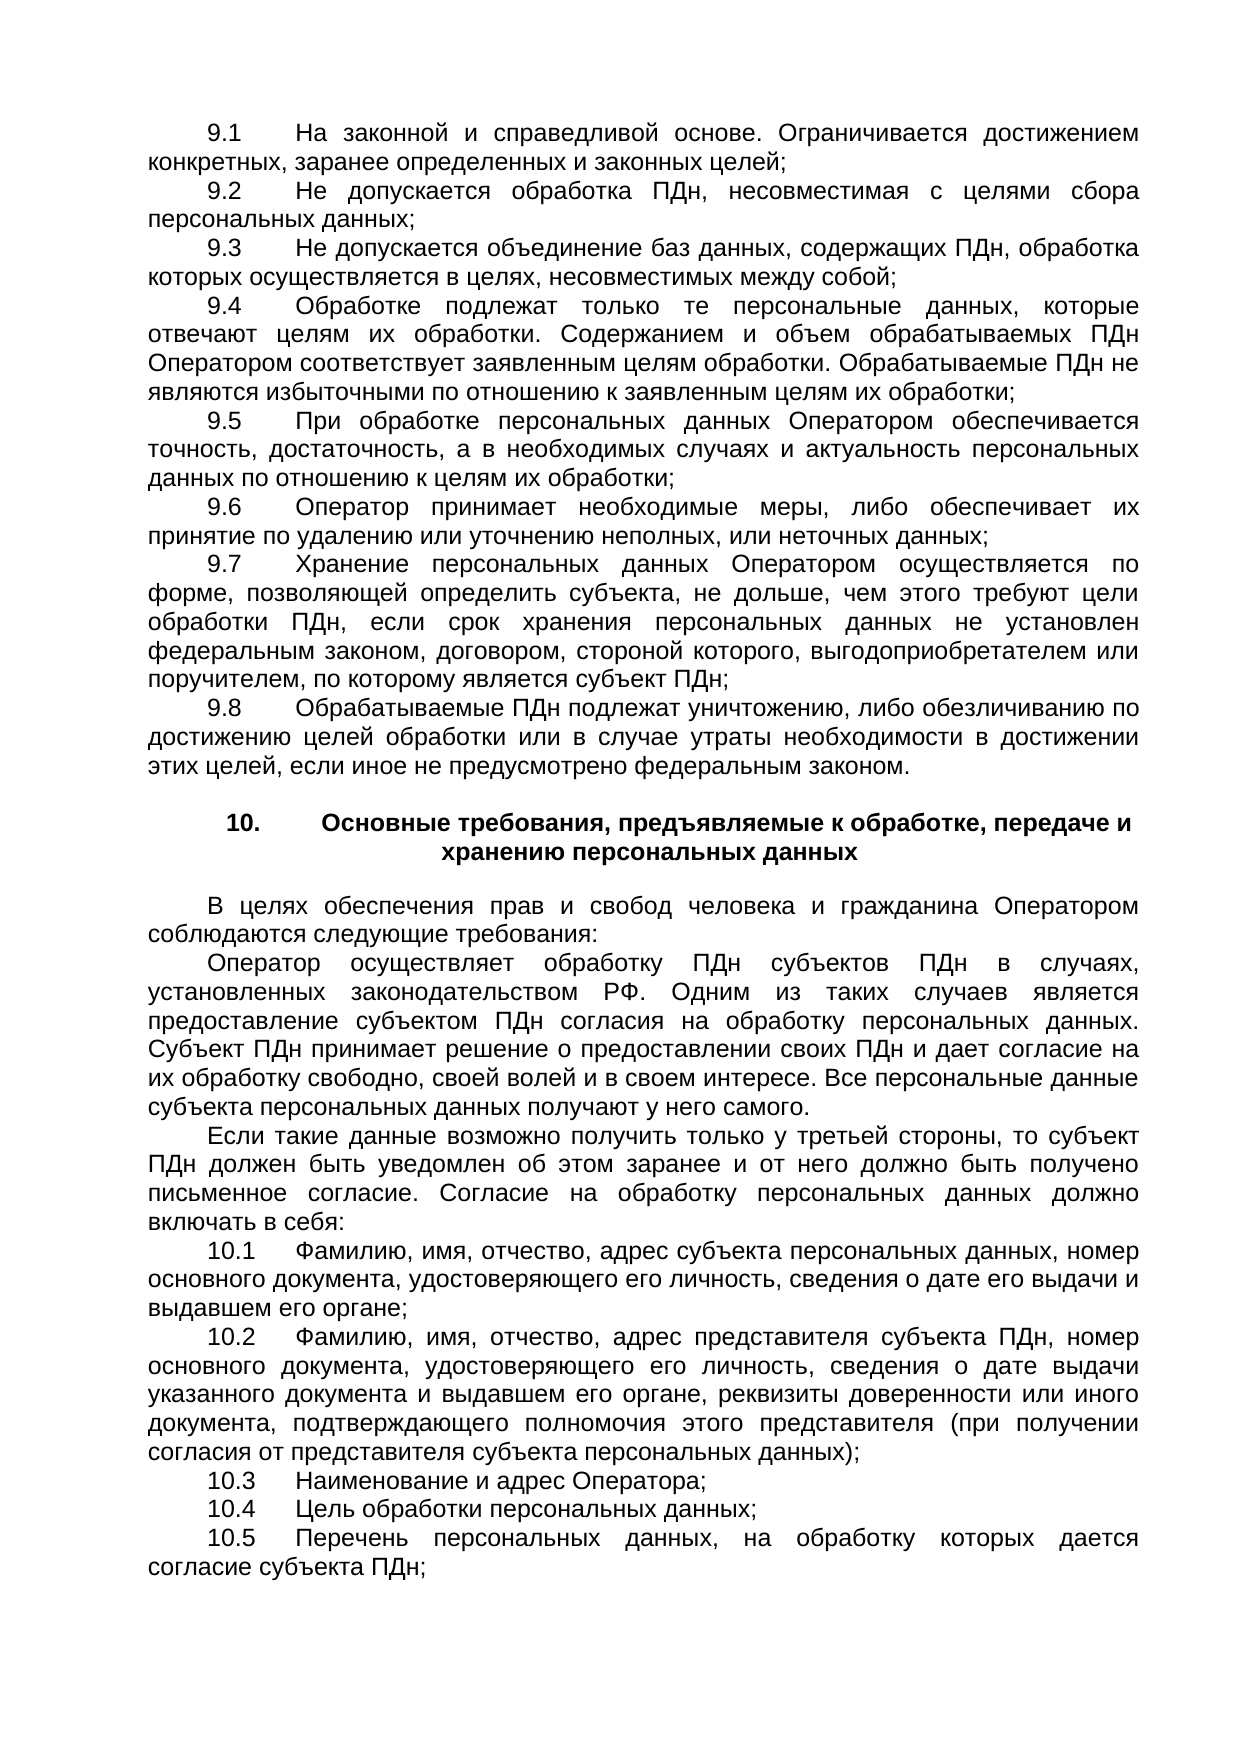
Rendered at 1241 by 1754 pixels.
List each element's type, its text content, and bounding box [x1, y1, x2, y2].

list На законной и справедливой основе. Ограничивается достижением конкретных, заранее определенных и законных целей; [148, 118, 1140, 176]
list Обрабатываемые ПДн подлежат уничтожению, либо обезличиванию по достижению целей обработки или в случае утраты необходимости в достижении этих целей, если иное не предусмотрено федеральным законом. [148, 693, 1140, 779]
list При обработке персональных данных Оператором обеспечивается точность, достаточность, а в необходимых случаях и актуальность персональных данных по отношению к целям их обработки; [148, 406, 1140, 492]
subtitle Основные требования, предъявляемые к обработке, передаче и хранению персональных данных [148, 808, 1152, 866]
list Если такие данные возможно получить только у третьей стороны, то субъект ПДн должен быть уведомлен об этом заранее и от него должно быть получено письменное согласие. Согласие на обработку персональных данных должно включать в себя: [148, 1121, 1140, 1236]
list Оператор осуществляет обработку ПДн субъектов ПДн в случаях, установленных законодательством РФ. Одним из таких случаев является предоставление субъектом ПДн согласия на обработку персональных данных. Субъект ПДн принимает решение о предоставлении своих ПДн и дает согласие на их обработку свободно, своей волей и в своем интересе. Все персональные данные субъекта персональных данных получают у него самого. [148, 948, 1140, 1121]
list Наименование и адрес Оператора; [148, 1466, 1140, 1494]
list Не допускается обработка ПДн, несовместимая с целями сбора персональных данных; [148, 176, 1140, 233]
list Перечень персональных данных, на обработку которых дается согласие субъекта ПДн; [148, 1523, 1140, 1581]
list Хранение персональных данных Оператором осуществляется по форме, позволяющей определить субъекта, не дольше, чем этого требуют цели обработки ПДн, если срок хранения персональных данных не установлен федеральным законом, договором, стороной которого, выгодоприобретателем или поручителем, по которому является субъект ПДн; [148, 549, 1140, 693]
list Оператор принимает необходимые меры, либо обеспечивает их принятие по удалению или уточнению неполных, или неточных данных; [148, 492, 1140, 549]
list В целях обеспечения прав и свобод человека и гражданина Оператором соблюдаются следующие требования: [148, 891, 1140, 948]
list Цель обработки персональных данных; [148, 1494, 1140, 1523]
list Фамилию, имя, отчество, адрес представителя субъекта ПДн, номер основного документа, удостоверяющего его личность, сведения о дате выдачи указанного документа и выдавшем его органе, реквизиты доверенности или иного документа, подтверждающего полномочия этого представителя (при получении согласия от представителя субъекта персональных данных); [148, 1322, 1140, 1466]
list Не допускается объединение баз данных, содержащих ПДн, обработка которых осуществляется в целях, несовместимых между собой; [148, 233, 1140, 291]
list Фамилию, имя, отчество, адрес субъекта персональных данных, номер основного документа, удостоверяющего его личность, сведения о дате его выдачи и выдавшем его органе; [148, 1236, 1140, 1322]
list Обработке подлежат только те персональные данных, которые отвечают целям их обработки. Содержанием и объем обрабатываемых ПДн Оператором соответствует заявленным целям обработки. Обрабатываемые ПДн не являются избыточными по отношению к заявленным целям их обработки; [148, 291, 1140, 406]
